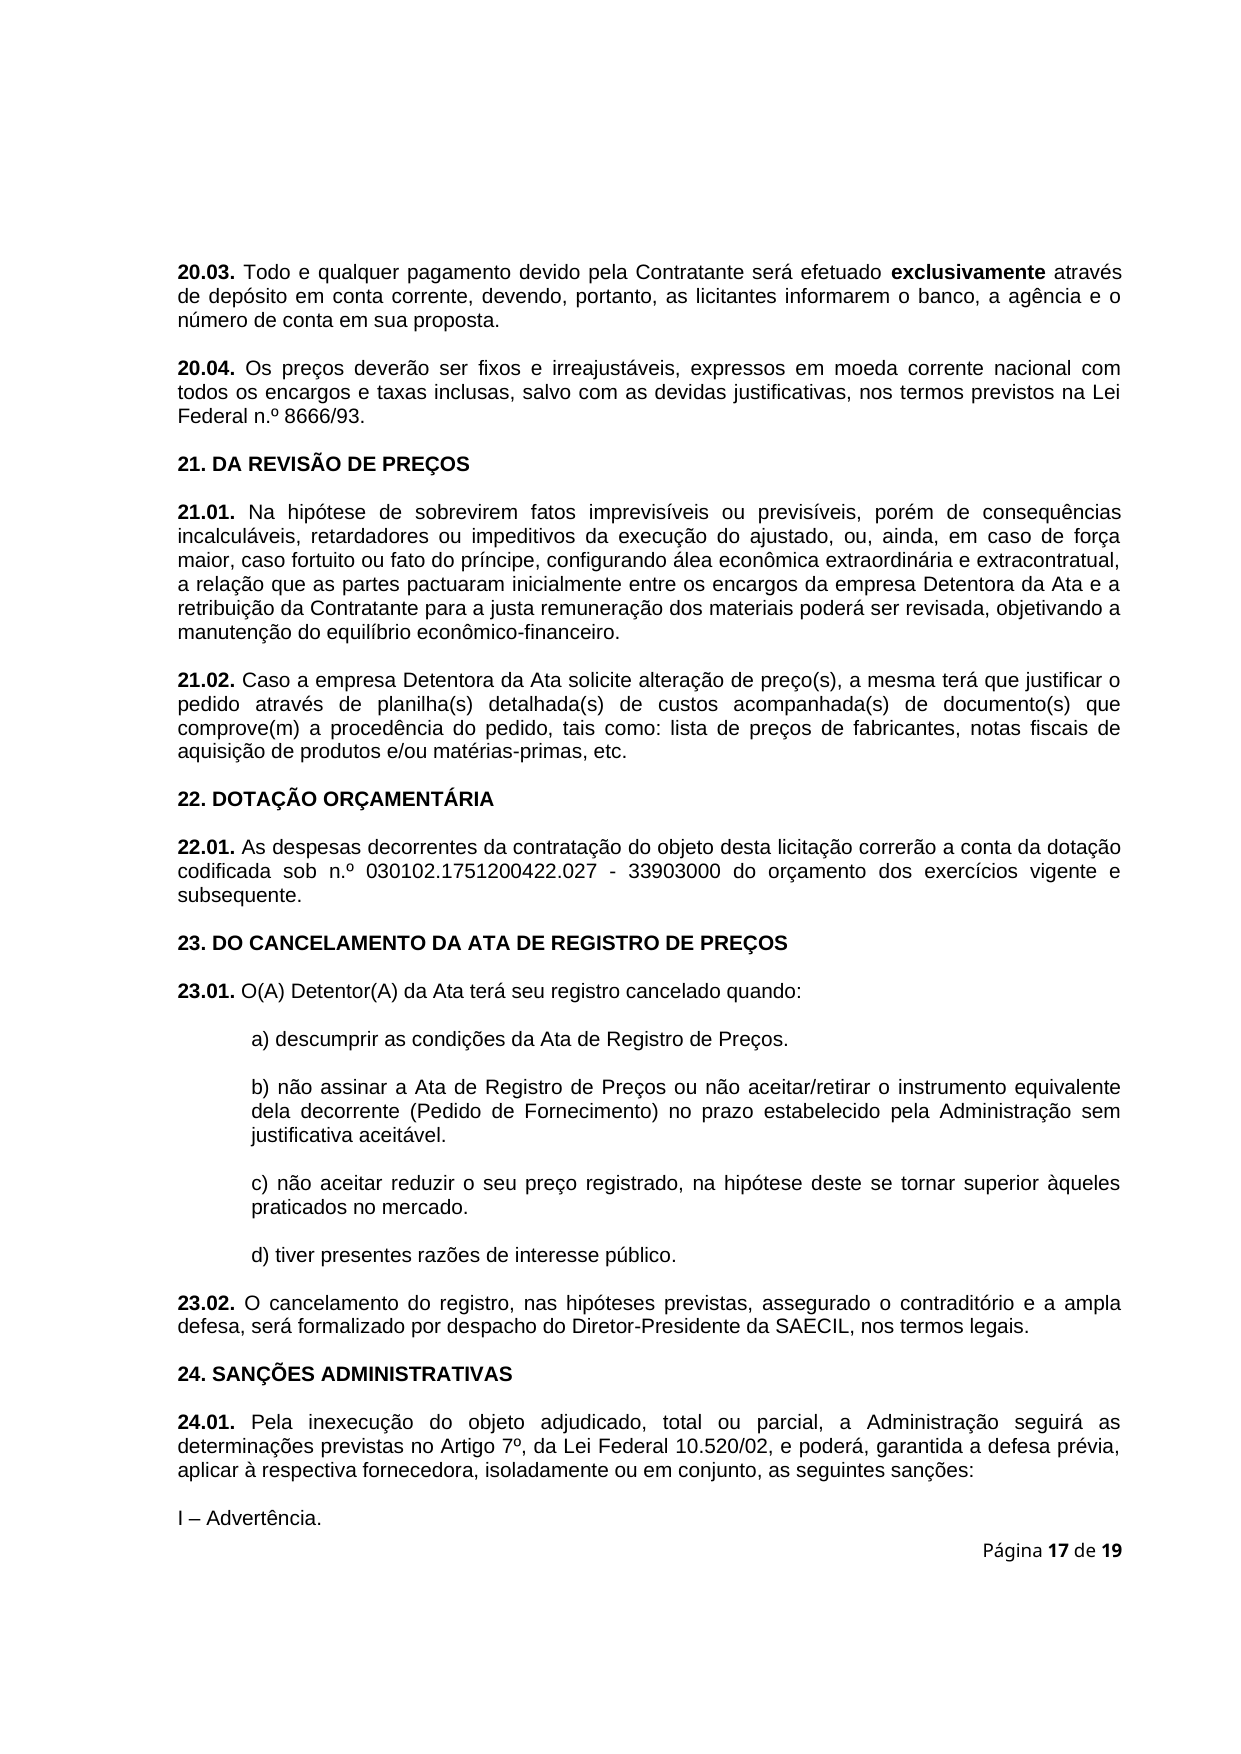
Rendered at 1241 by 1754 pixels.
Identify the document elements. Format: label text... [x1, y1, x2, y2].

text I – Advertência. [177, 1506, 1122, 1530]
text b) não assinar a Ata de Registro de Preços ou não aceitar/retirar o instrumento equivalente dela decorrente (Pedido de Fornecimento) no prazo estabelecido pela Administração sem justificativa aceitável. [251, 1075, 1122, 1147]
text 22. DOTAÇÃO ORÇAMENTÁRIA [177, 787, 1122, 811]
text 20.04. Os preços deverão ser fixos e irreajustáveis, expressos em moeda corrente nacional com todos os encargos e taxas inclusas, salvo com as devidas justificativas, nos termos previstos na Lei Federal n.º 8666/93. [177, 356, 1122, 428]
text 23. DO CANCELAMENTO DA ATA DE REGISTRO DE PREÇOS [177, 931, 1122, 955]
text 21.02. Caso a empresa Detentora da Ata solicite alteração de preço(s), a mesma terá que justificar o pedido através de planilha(s) detalhada(s) de custos acompanhada(s) de documento(s) que comprove(m) a procedência do pedido, tais como: lista de preços de fabricantes, notas fiscais de aquisição de produtos e/ou matérias-primas, etc. [177, 667, 1122, 763]
text c) não aceitar reduzir o seu preço registrado, na hipótese deste se tornar superior àqueles praticados no mercado. [251, 1171, 1122, 1218]
text 21. DA REVISÃO DE PREÇOS [177, 452, 1122, 476]
text a) descumprir as condições da Ata de Registro de Preços. [177, 1027, 1122, 1051]
text d) tiver presentes razões de interesse público. [177, 1242, 1122, 1266]
text 23.01. O(A) Detentor(A) da Ata terá seu registro cancelado quando: [177, 979, 1122, 1003]
text 24.01. Pela inexecução do objeto adjudicado, total ou parcial, a Administração seguirá as determinações previstas no Artigo 7º, da Lei Federal 10.520/02, e poderá, garantida a defesa prévia, aplicar à respectiva fornecedora, isoladamente ou em conjunto, as seguintes sanções: [177, 1410, 1122, 1482]
text 22.01. As despesas decorrentes da contratação do objeto desta licitação correrão a conta da dotação codificada sob n.º 030102.1751200422.027 - 33903000 do orçamento dos exercícios vigente e subsequente. [177, 835, 1122, 907]
text 20.03. Todo e qualquer pagamento devido pela Contratante será efetuado exclusivamente através de depósito em conta corrente, devendo, portanto, as licitantes informarem o banco, a agência e o número de conta em sua proposta. [177, 260, 1122, 332]
text 24. SANÇÕES ADMINISTRATIVAS [177, 1362, 1122, 1386]
text 21.01. Na hipótese de sobrevirem fatos imprevisíveis ou previsíveis, porém de consequências incalculáveis, retardadores ou impeditivos da execução do ajustado, ou, ainda, em caso de força maior, caso fortuito ou fato do príncipe, configurando álea econômica extraordinária e extracontratual, a relação que as partes pactuaram inicialmente entre os encargos da empresa Detentora da Ata e a retribuição da Contratante para a justa remuneração dos materiais poderá ser revisada, objetivando a manutenção do equilíbrio econômico-financeiro. [177, 500, 1122, 643]
text 23.02. O cancelamento do registro, nas hipóteses previstas, assegurado o contraditório e a ampla defesa, será formalizado por despacho do Diretor-Presidente da SAECIL, nos termos legais. [177, 1290, 1122, 1338]
